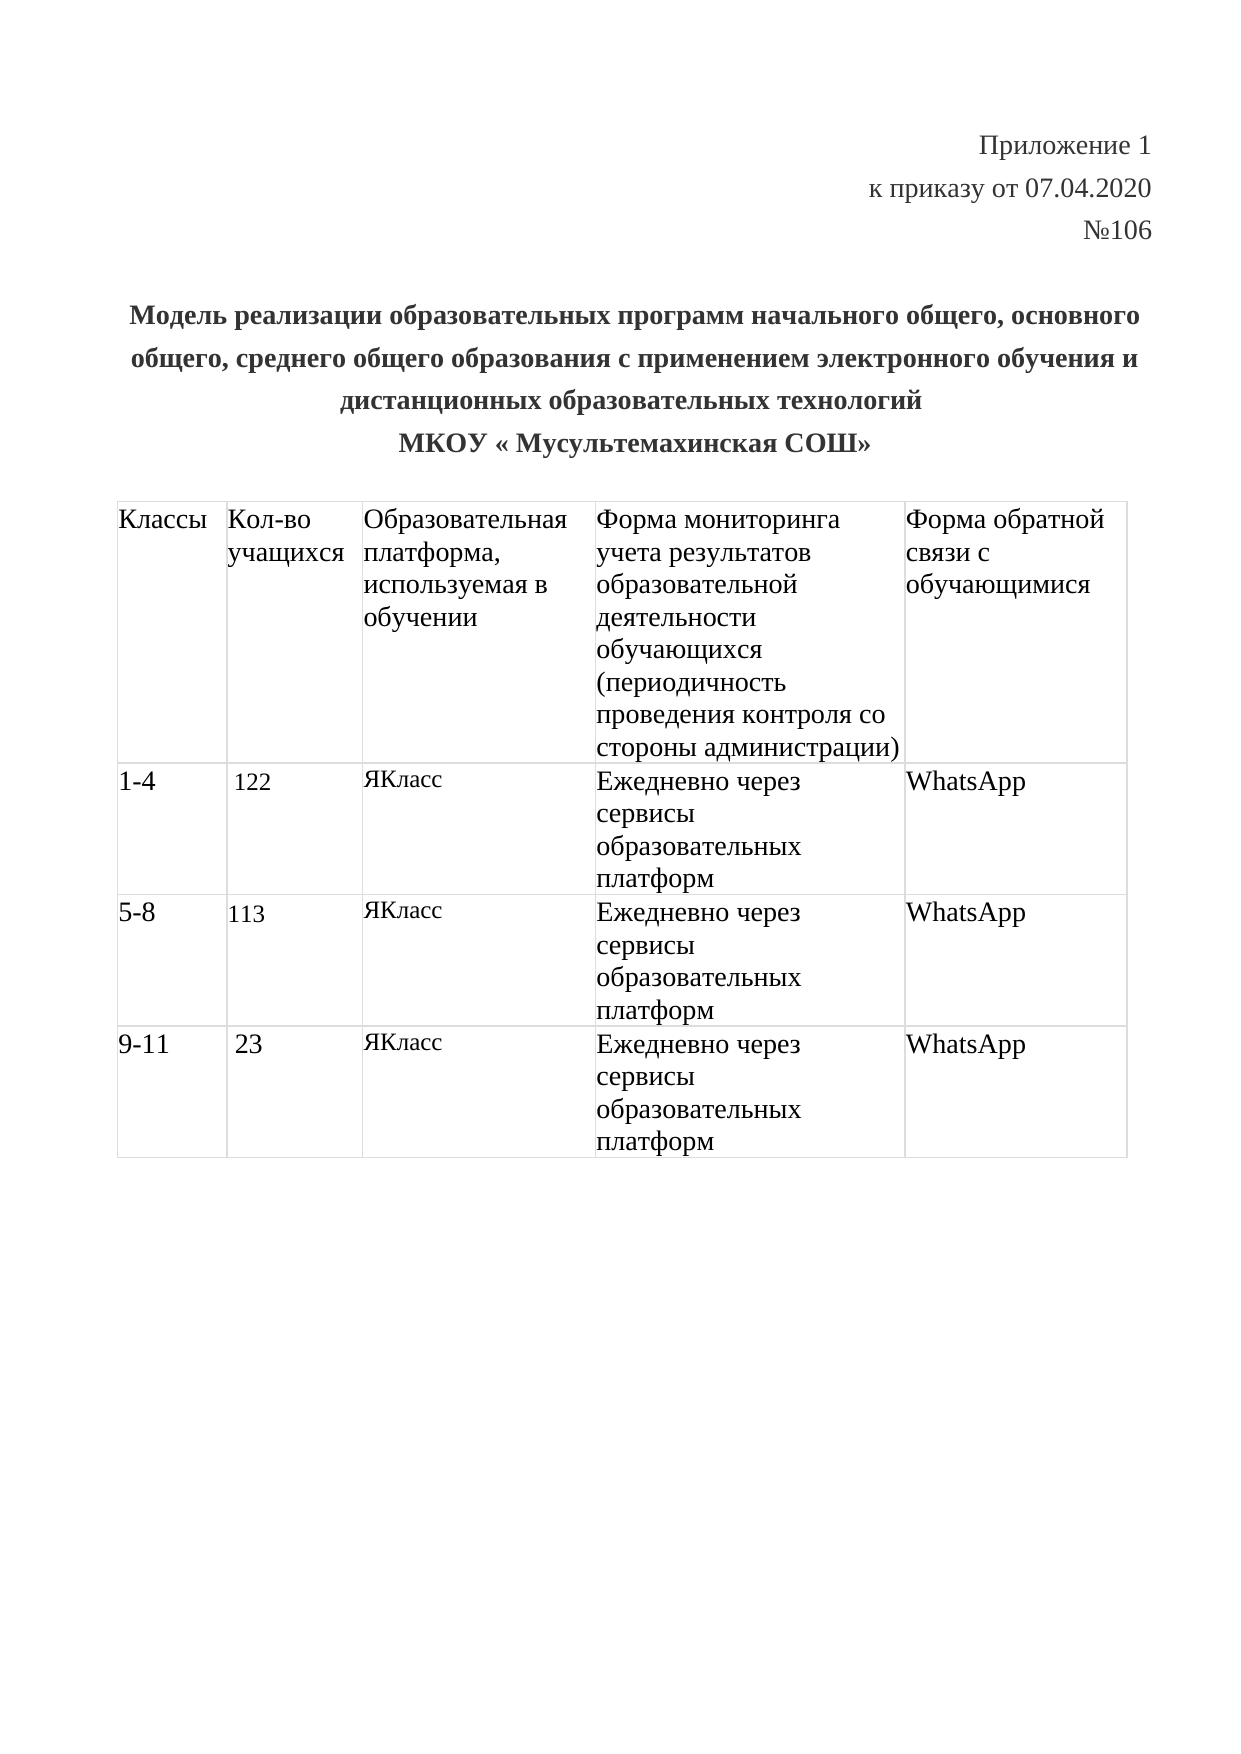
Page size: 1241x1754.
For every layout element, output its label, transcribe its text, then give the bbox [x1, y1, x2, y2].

table_cell 23 [228, 1027, 362, 1157]
table_header Кол-во учащихся [228, 502, 362, 762]
table_cell 113 [228, 895, 362, 1025]
table_cell Ежедневно через сервисы образовательных платформ [596, 895, 904, 1025]
table_cell WhatsApp [906, 1027, 1126, 1157]
table_cell 1-4 [118, 764, 226, 894]
table_cell ЯКласс [363, 1027, 595, 1157]
table_header Образовательная платформа, используемая в обучении [363, 502, 595, 762]
text №106 [118, 203, 1152, 246]
table_cell ЯКласс [363, 764, 595, 894]
table_cell Ежедневно через сервисы образовательных платформ [596, 1027, 904, 1157]
table_cell Ежедневно через сервисы образовательных платформ [596, 764, 904, 894]
table_cell 5-8 [118, 895, 226, 1025]
table_cell 122 [228, 764, 362, 894]
table_cell WhatsApp [906, 764, 1126, 894]
text Модель реализации образовательных программ начального общего, основного общего, среднего общего образования с применением электронного обучения и дистанционных образовательных технологий [118, 288, 1152, 416]
table_cell ЯКласс [363, 895, 595, 1025]
table_header Форма обратной связи с обучающимися [906, 502, 1126, 762]
text к приказу от 07.04.2020 [118, 161, 1152, 203]
table_header Классы [118, 502, 226, 762]
table_cell 9-11 [118, 1027, 226, 1157]
table_header Форма мониторинга учета результатов образовательной деятельности обучающихся (периодичность проведения контроля со стороны администрации) [596, 502, 904, 762]
text Приложение 1 [118, 118, 1152, 161]
text МКОУ « Мусультемахинская СОШ» [118, 416, 1152, 458]
table_cell WhatsApp [906, 895, 1126, 1025]
